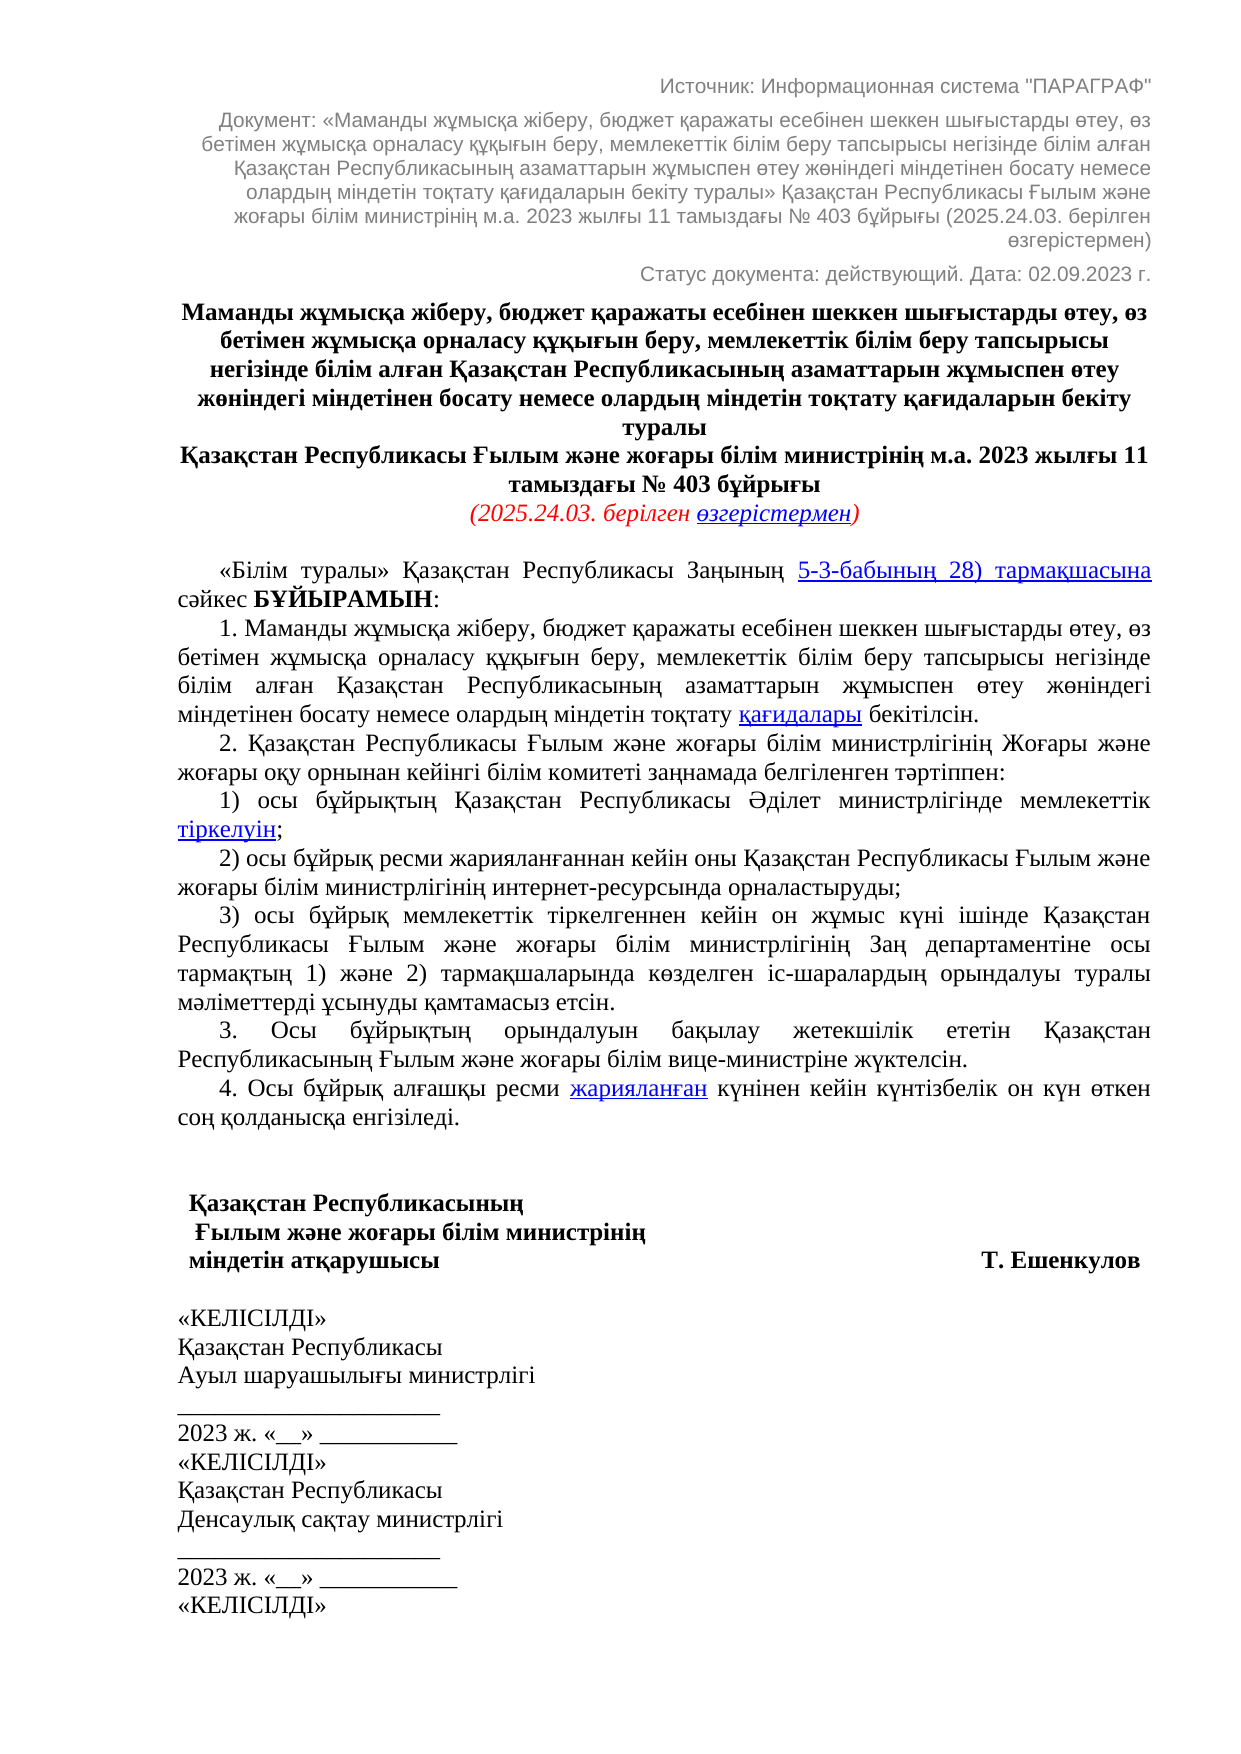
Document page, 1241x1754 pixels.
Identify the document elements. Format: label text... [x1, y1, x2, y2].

text (2025.24.03. берілген өзгерістермен) [177, 498, 1152, 527]
text 3. Осы бұйрықтың орындалуын бақылау жетекшілік ететін Қазақстан Республикасының Ғылым және жоғары білім вице-министріне жүктелсін. [177, 1015, 1152, 1073]
text 2. Қазақстан Республикасы Ғылым және жоғары білім министрлігінің Жоғары және жоғары оқу орнынан кейінгі білім комитеті заңнамада белгіленген тәртіппен: [177, 728, 1152, 785]
text 1) осы бұйрықтың Қазақстан Республикасы Әділет министрлігінде мемлекеттік тіркелуін; [177, 785, 1152, 843]
text «КЕЛІСІЛДІ» [177, 1590, 1152, 1619]
text Қазақстан Республикасы [177, 1475, 1152, 1504]
text 1. Маманды жұмысқа жіберу, бюджет қаражаты есебінен шеккен шығыстарды өтеу, өз бетімен жұмысқа орналасу құқығын беру, мемлекеттік білім беру тапсырысы негізінде білім алған Қазақстан Республикасының азаматтарын жұмыспен өтеу жөніндегі міндетінен босату немесе олардың міндетін тоқтату қағидалары бекітілсін. [177, 613, 1152, 728]
text 2023 ж. «__» ___________ [177, 1418, 1152, 1447]
text Қазақстан Республикасы [177, 1332, 1152, 1360]
text Денсаулық сақтау министрлігі [177, 1504, 1152, 1533]
text 4. Осы бұйрық алғашқы ресми жарияланған күнінен кейін күнтізбелік он күн өткен соң қолданысқа енгізіледі. [177, 1073, 1152, 1130]
table_header Қазақстан Республикасының Ғылым және жоғары білім министрінің міндетін атқарушысы [177, 1188, 664, 1274]
text _____________________ [177, 1533, 1152, 1562]
table_header Т. Ешенкулов [664, 1188, 1152, 1274]
text «Білім туралы» Қазақстан Республикасы Заңының 5-3-бабының 28) тармақшасына сәйкес БҰЙЫРАМЫН: [177, 555, 1152, 613]
text «КЕЛІСІЛДІ» [177, 1303, 1152, 1332]
text 2023 ж. «__» ___________ [177, 1562, 1152, 1590]
text 3) осы бұйрық мемлекеттік тіркелгеннен кейін он жұмыс күні ішінде Қазақстан Республикасы Ғылым және жоғары білім министрлігінің Заң департаментіне осы тармақтың 1) және 2) тармақшаларында көзделген іс-шаралардың орындалуы туралы мәліметтерді ұсынуды қамтамасыз етсін. [177, 900, 1152, 1015]
text Ауыл шаруашылығы министрлігі [177, 1360, 1152, 1389]
text «КЕЛІСІЛДІ» [177, 1447, 1152, 1475]
text Маманды жұмысқа жіберу, бюджет қаражаты есебінен шеккен шығыстарды өтеу, өз бетімен жұмысқа орналасу құқығын беру, мемлекеттік білім беру тапсырысы негізінде білім алған Қазақстан Республикасының азаматтарын жұмыспен өтеу жөніндегі міндетінен босату немесе олардың міндетін тоқтату қағидаларын бекіту туралы Қазақстан Республикасы Ғылым және жоғары білім министрінің м.а. 2023 жылғы 11 тамыздағы № 403 бұйрығы [177, 297, 1152, 498]
text _____________________ [177, 1389, 1152, 1418]
text 2) осы бұйрық ресми жарияланғаннан кейін оны Қазақстан Республикасы Ғылым және жоғары білім министрлігінің интернет-ресурсында орналастыруды; [177, 843, 1152, 900]
